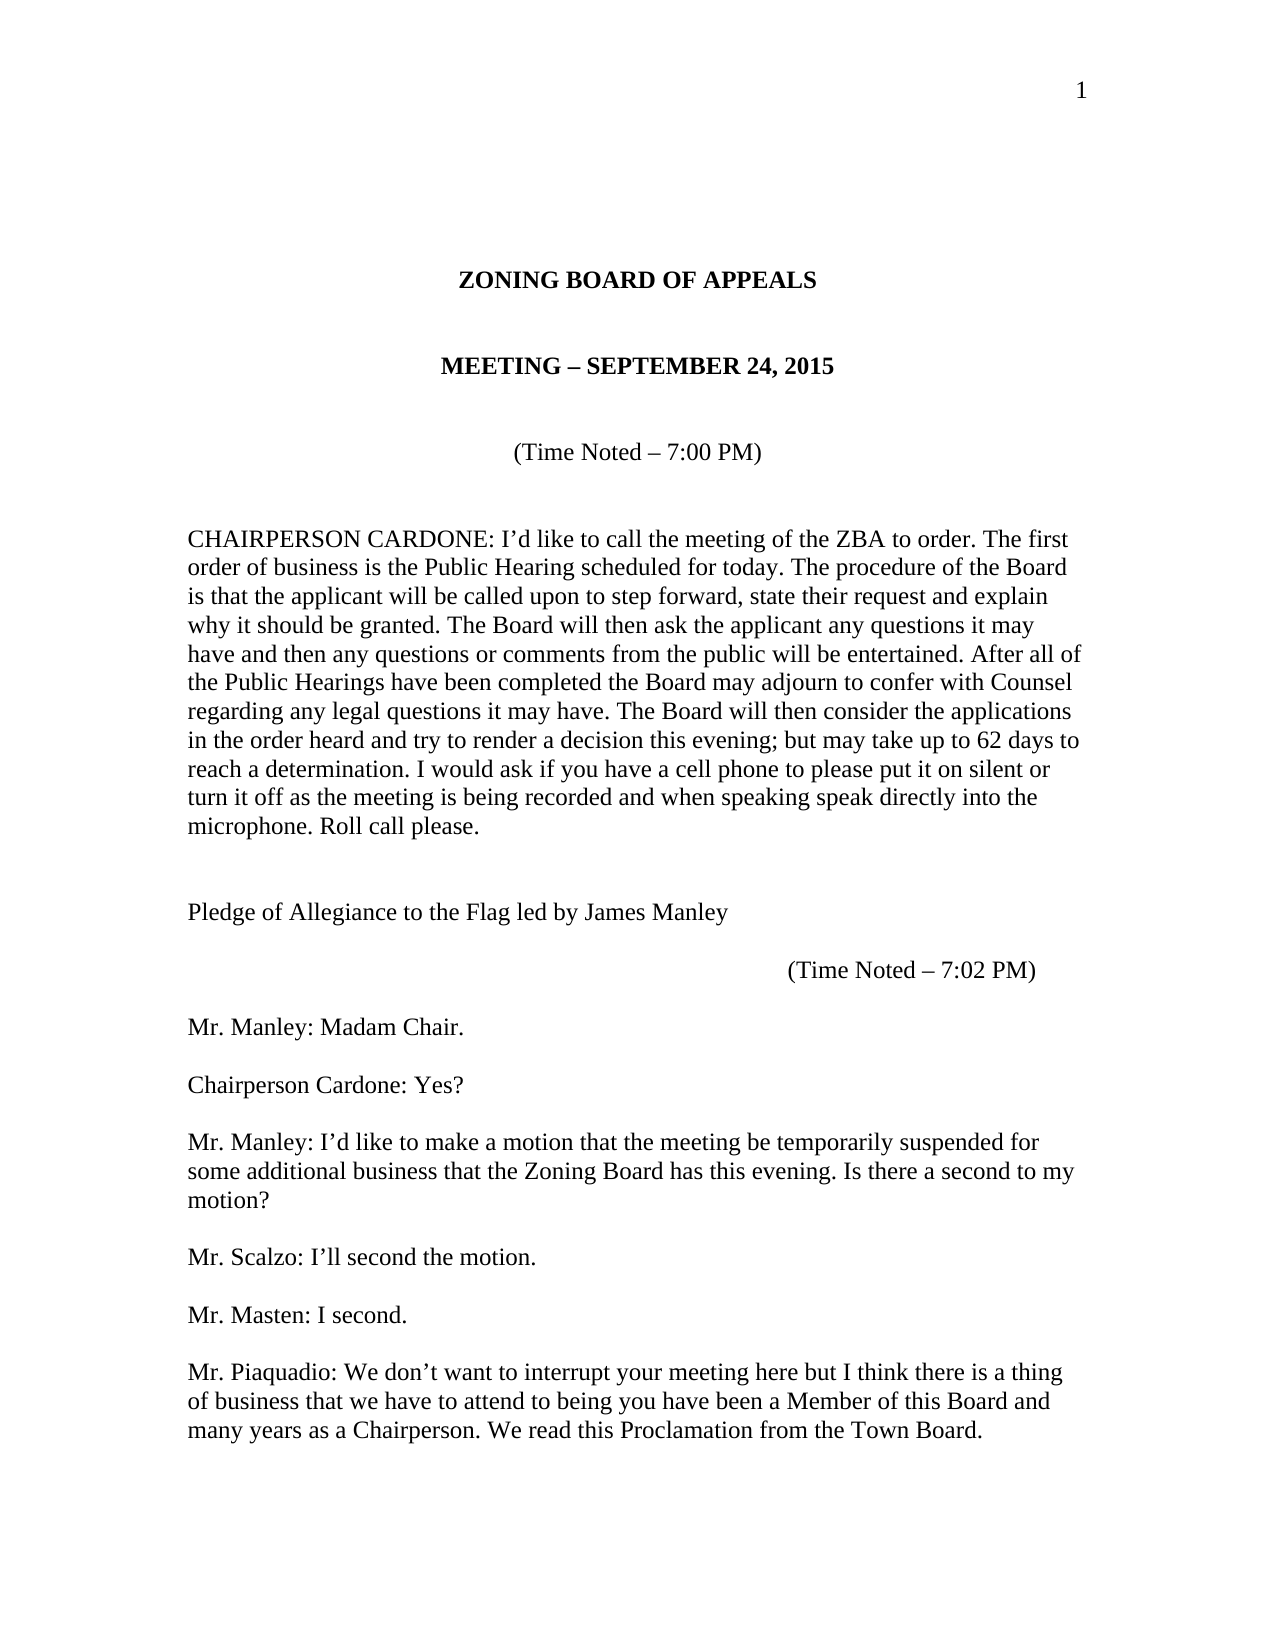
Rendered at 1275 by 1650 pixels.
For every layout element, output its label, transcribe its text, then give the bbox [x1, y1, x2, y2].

text (Time Noted – 7:02 PM) [637, 926, 1087, 984]
text Mr. Piaquadio: We don’t want to interrupt your meeting here but I think there is a thing of business that we have to attend to being you have been a Member of this Board and many years as a Chairperson. We read this Proclamation from the Town Board. [187, 1357, 1087, 1444]
subtitle MEETING – SEPTEMBER 24, 2015 [187, 351, 1087, 380]
text (Time Noted – 7:00 PM) [187, 437, 1087, 466]
text Mr. Manley: Madam Chair. [187, 1012, 1087, 1041]
text CHAIRPERSON CARDONE: I’d like to call the meeting of the ZBA to order. The first order of business is the Public Hearing scheduled for today. The procedure of the Board is that the applicant will be called upon to step forward, state their request and explain why it should be granted. The Board will then ask the applicant any questions it may have and then any questions or comments from the public will be entertained. After all of the Public Hearings have been completed the Board may adjourn to confer with Counsel regarding any legal questions it may have. The Board will then consider the applications in the order heard and try to render a decision this evening; but may take up to 62 days to reach a determination. I would ask if you have a cell phone to please put it on silent or turn it off as the meeting is being recorded and when speaking speak directly into the microphone. Roll call please. [187, 524, 1087, 840]
text Mr. Scalzo: I’ll second the motion. [187, 1242, 1087, 1271]
text Chairperson Cardone: Yes? [187, 1070, 1087, 1099]
text Mr. Masten: I second. [187, 1300, 1087, 1329]
text Pledge of Allegiance to the Flag led by James Manley [187, 897, 1087, 926]
title ZONING BOARD OF APPEALS [187, 265, 1087, 294]
text Mr. Manley: I’d like to make a motion that the meeting be temporarily suspended for some additional business that the Zoning Board has this evening. Is there a second to my motion? [187, 1127, 1087, 1214]
